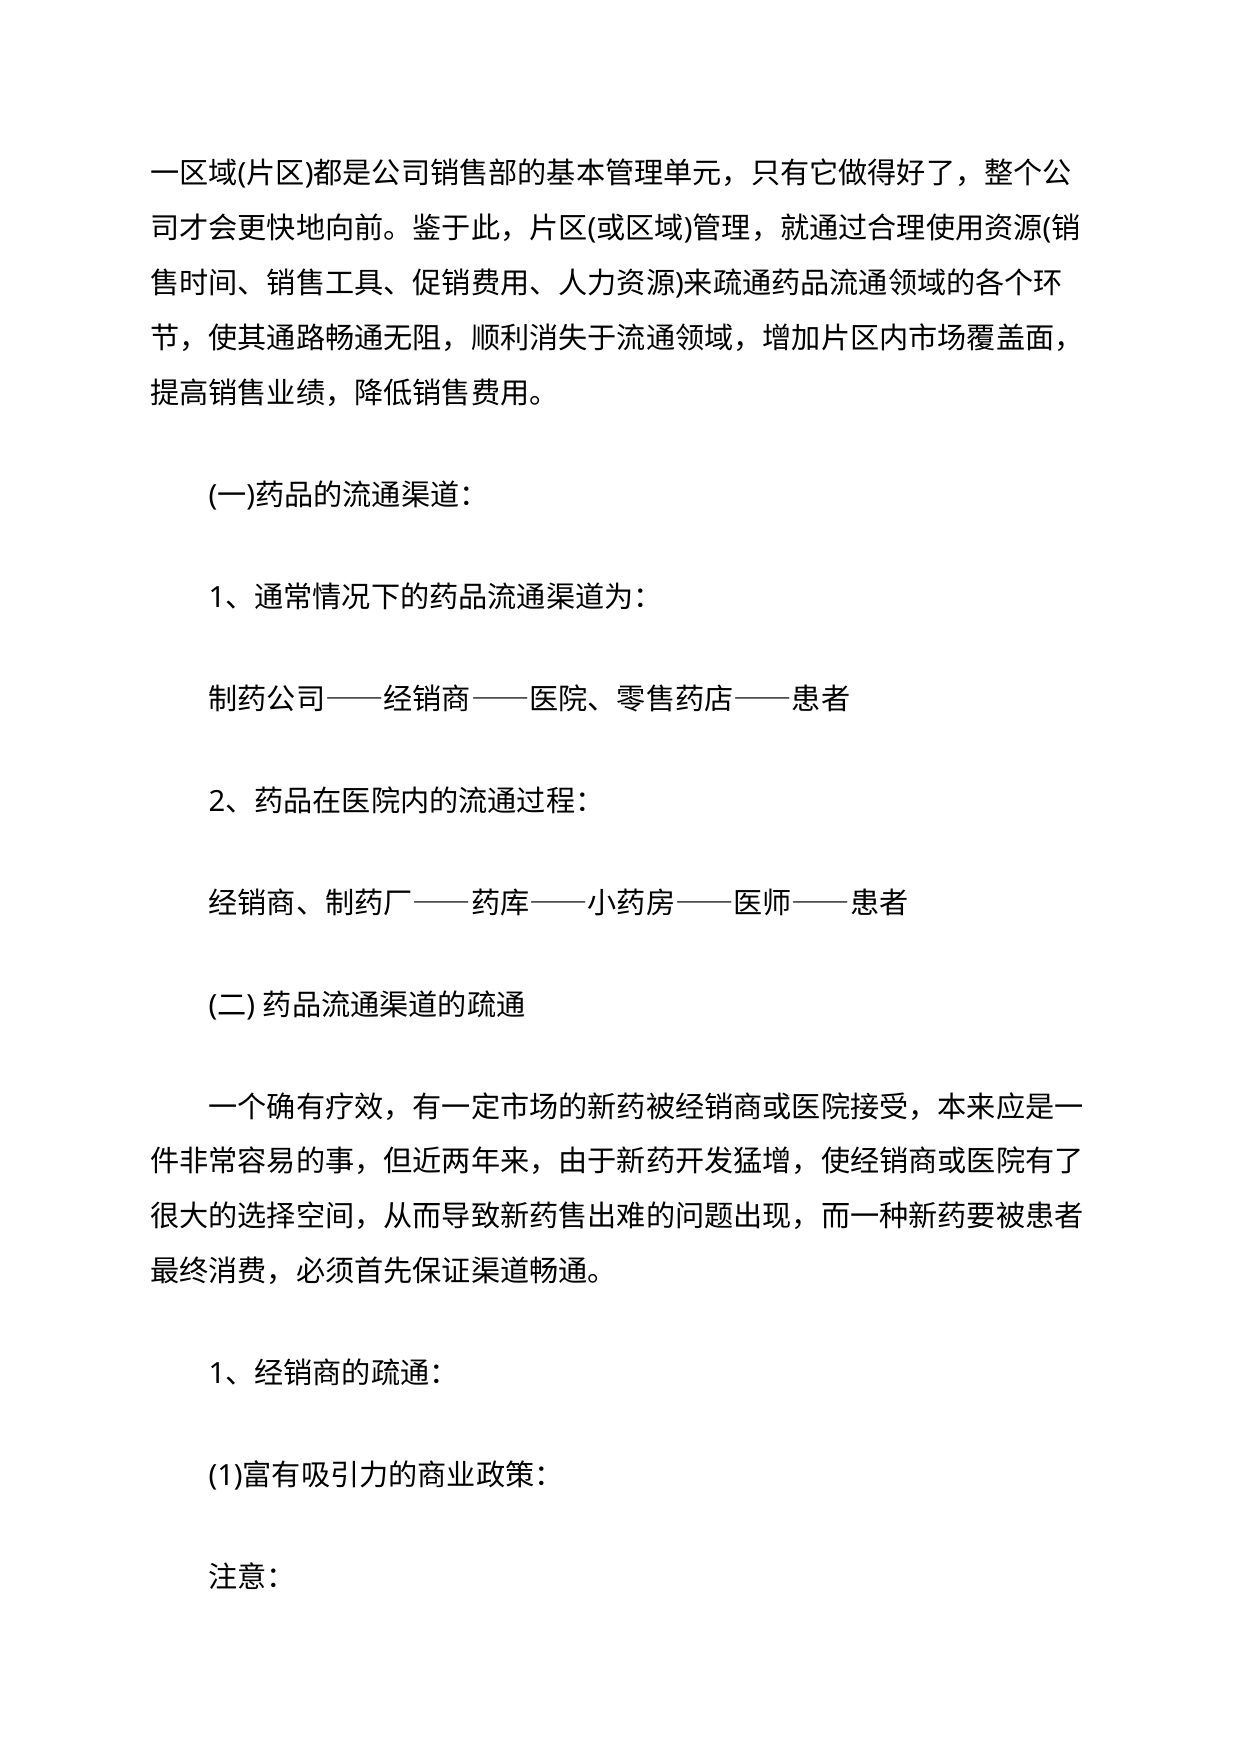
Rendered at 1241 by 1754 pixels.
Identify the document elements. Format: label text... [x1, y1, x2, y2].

text (二) 药品流通渠道的疏通 [150, 981, 1090, 1023]
text 一个确有疗效，有一定市场的新药被经销商或医院接受，本来应是一件非常容易的事，但近两年来，由于新药开发猛增，使经销商或医院有了很大的选择空间，从而导致新药售出难的问题出现，而一种新药要被患者最终消费，必须首先保证渠道畅通。 [150, 1083, 1090, 1290]
text (1)富有吸引力的商业政策： [150, 1452, 1090, 1494]
text 1、经销商的疏通： [150, 1349, 1090, 1392]
text 2、药品在医院内的流通过程： [150, 777, 1090, 820]
text 1、通常情况下的药品流通渠道为： [150, 574, 1090, 616]
text 经销商、制药厂——药库——小药房——医师——患者 [150, 879, 1090, 922]
text 注意： [150, 1553, 1090, 1596]
text 制药公司——经销商——医院、零售药店——患者 [150, 676, 1090, 718]
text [150, 150, 1090, 412]
text (一)药品的流通渠道： [150, 472, 1090, 514]
